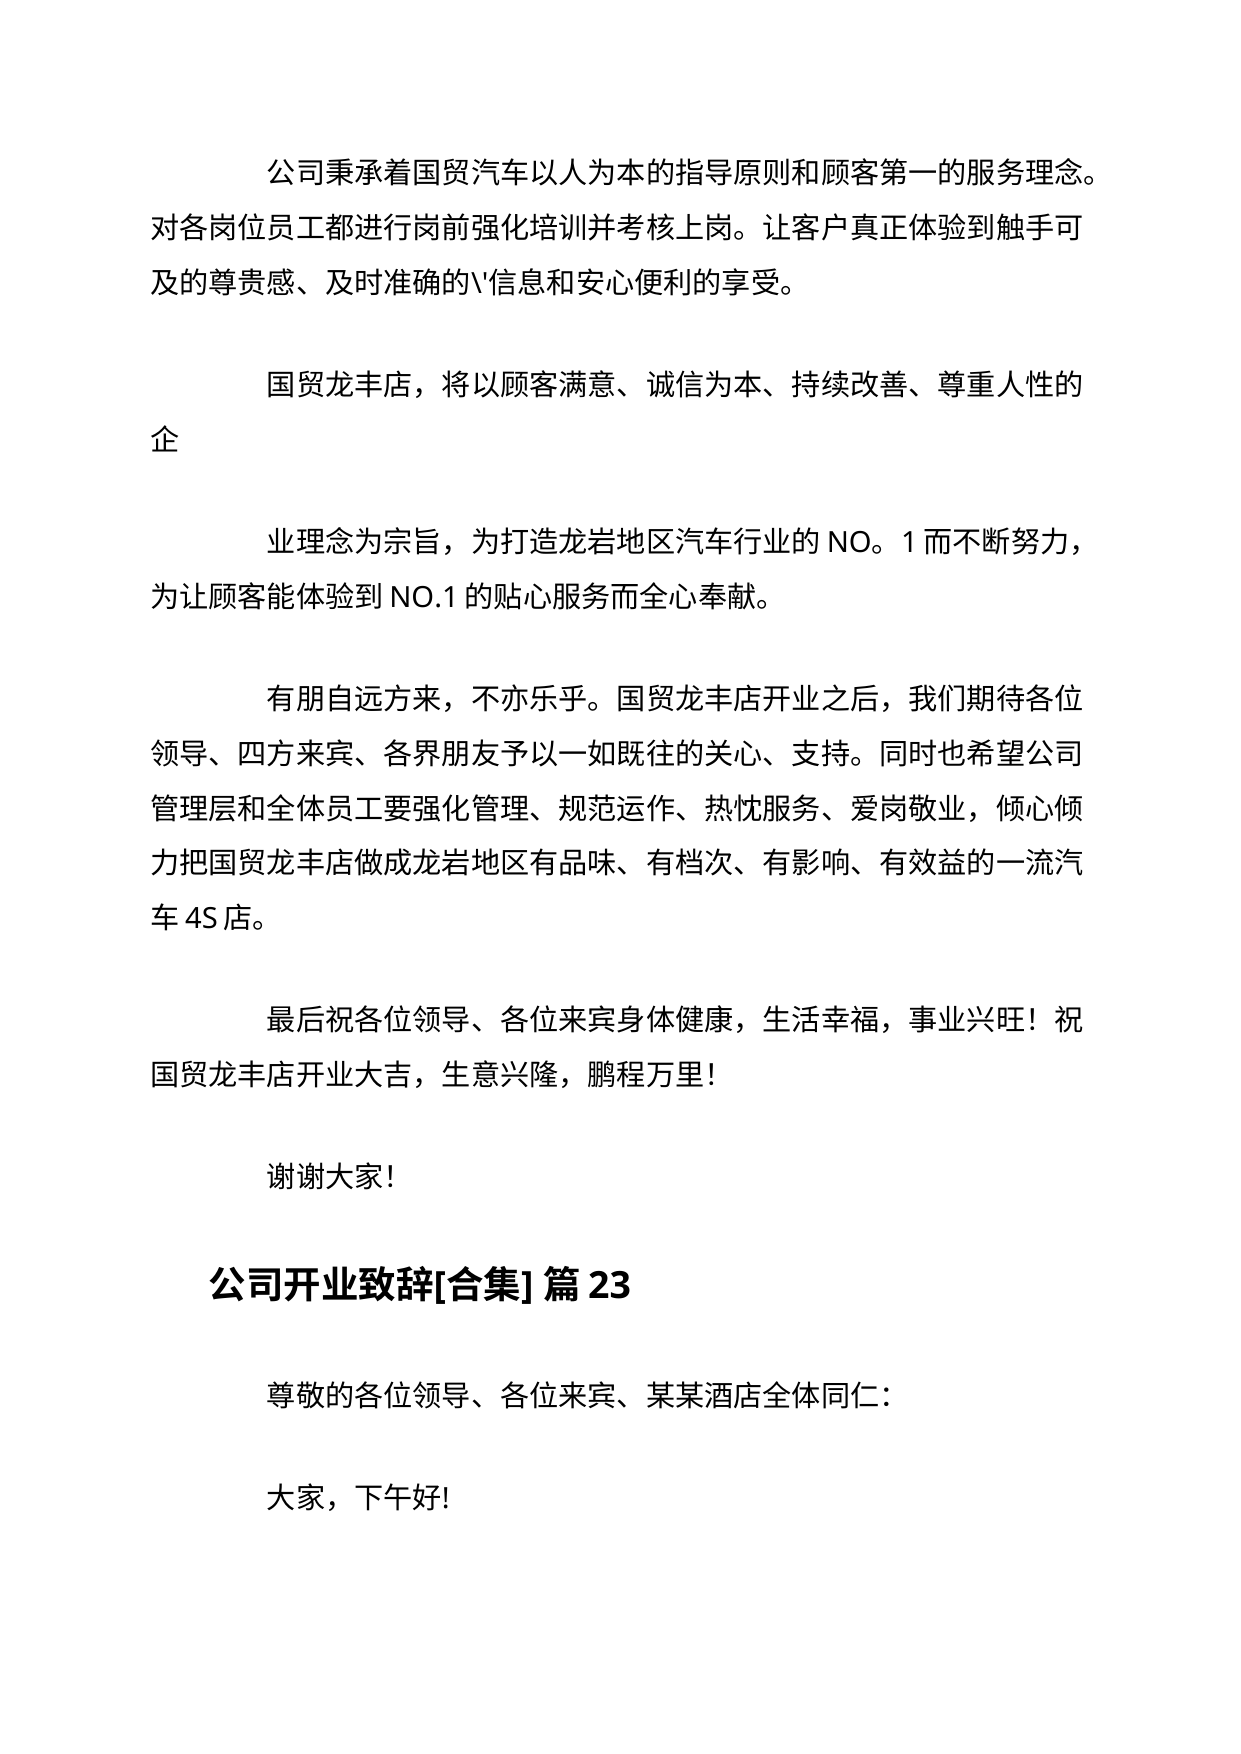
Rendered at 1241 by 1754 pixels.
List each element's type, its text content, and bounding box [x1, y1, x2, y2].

text 最后祝各位领导、各位来宾身体健康，生活幸福，事业兴旺！祝国贸龙丰店开业大吉，生意兴隆，鹏程万里！ [150, 997, 1090, 1094]
text 大家，下午好! [150, 1475, 1090, 1517]
text 业理念为宗旨，为打造龙岩地区汽车行业的NO。1而不断努力，为让顾客能体验到NO.1的贴心服务而全心奉献。 [150, 518, 1090, 616]
text 公司秉承着国贸汽车以人为本的指导原则和顾客第一的服务理念。对各岗位员工都进行岗前强化培训并考核上岗。让客户真正体验到触手可及的尊贵感、及时准确的\'信息和安心便利的享受。 [150, 150, 1090, 302]
text 谢谢大家！ [150, 1154, 1090, 1196]
text 尊敬的各位领导、各位来宾、某某酒店全体同仁： [150, 1373, 1090, 1415]
text 国贸龙丰店，将以顾客满意、诚信为本、持续改善、尊重人性的企 [150, 362, 1090, 459]
text 有朋自远方来，不亦乐乎。国贸龙丰店开业之后，我们期待各位领导、四方来宾、各界朋友予以一如既往的关心、支持。同时也希望公司管理层和全体员工要强化管理、规范运作、热忱服务、爱岗敬业，倾心倾力把国贸龙丰店做成龙岩地区有品味、有档次、有影响、有效益的一流汽车4S店。 [150, 675, 1090, 937]
text 公司开业致辞[合集] 篇23 [150, 1255, 1090, 1310]
